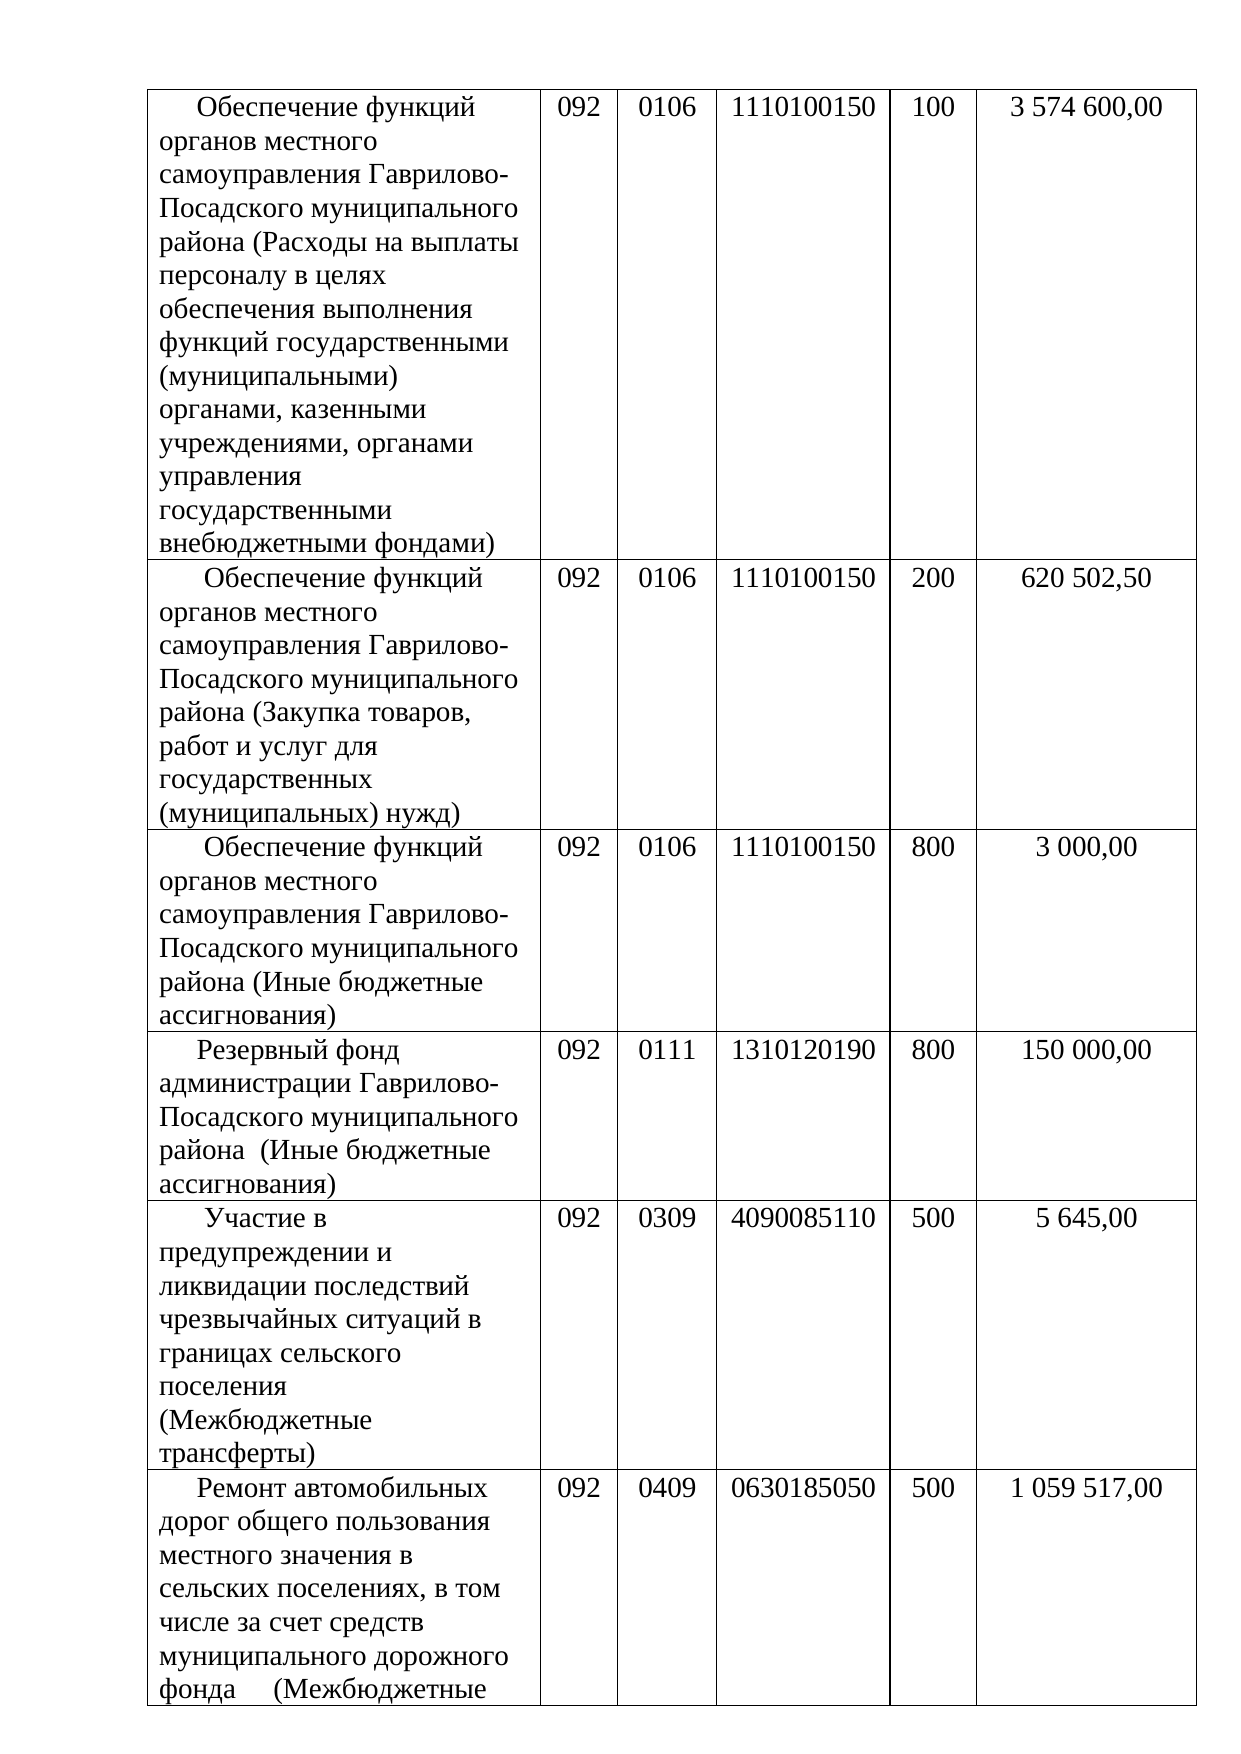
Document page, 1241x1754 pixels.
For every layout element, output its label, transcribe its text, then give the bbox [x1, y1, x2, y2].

table_cell Участие в предупреждении и ликвидации последствий чрезвычайных ситуаций в границах сельского поселения (Межбюджетные трансферты) [148, 1201, 540, 1469]
table_cell Обеспечение функций органов местного самоуправления Гаврилово-Посадского муниципального района (Расходы на выплаты персоналу в целях обеспечения выполнения функций государственными (муниципальными) органами, казенными учреждениями, органами управления государственными внебюджетными фондами) [148, 90, 540, 559]
table_cell 3 000,00 [977, 830, 1196, 1031]
table_cell 200 [891, 560, 976, 829]
table_cell 5 645,00 [977, 1201, 1196, 1469]
table_cell 092 [541, 830, 617, 1031]
table_cell 800 [891, 830, 976, 1031]
table_cell 0630185050 [717, 1470, 889, 1705]
table_cell 092 [541, 1470, 617, 1705]
table_cell 1110100150 [717, 90, 889, 559]
table_cell 0111 [618, 1032, 716, 1200]
table_cell 4090085110 [717, 1201, 889, 1469]
table_cell Резервный фонд администрации Гаврилово-Посадского муниципального района (Иные бюджетные ассигнования) [148, 1032, 540, 1200]
table_cell 0106 [618, 560, 716, 829]
table_cell 500 [891, 1470, 976, 1705]
table_cell 092 [541, 1201, 617, 1469]
table_cell 092 [541, 1032, 617, 1200]
table_cell 150 000,00 [977, 1032, 1196, 1200]
table_cell 100 [891, 90, 976, 559]
table_cell 800 [891, 1032, 976, 1200]
table_cell 1110100150 [717, 830, 889, 1031]
table_cell 3 574 600,00 [977, 90, 1196, 559]
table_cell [148, 1470, 540, 1705]
table_cell 092 [541, 90, 617, 559]
table_cell 1310120190 [717, 1032, 889, 1200]
table_cell 500 [891, 1201, 976, 1469]
table_cell 1 059 517,00 [977, 1470, 1196, 1705]
table_cell 092 [541, 560, 617, 829]
table_cell 0106 [618, 830, 716, 1031]
table_cell Обеспечение функций органов местного самоуправления Гаврилово-Посадского муниципального района (Закупка товаров, работ и услуг для государственных (муниципальных) нужд) [148, 560, 540, 829]
table_cell 1110100150 [717, 560, 889, 829]
table_cell 0409 [618, 1470, 716, 1705]
table_cell 0106 [618, 90, 716, 559]
table_cell Обеспечение функций органов местного самоуправления Гаврилово-Посадского муниципального района (Иные бюджетные ассигнования) [148, 830, 540, 1031]
table_cell 620 502,50 [977, 560, 1196, 829]
table_cell 0309 [618, 1201, 716, 1469]
